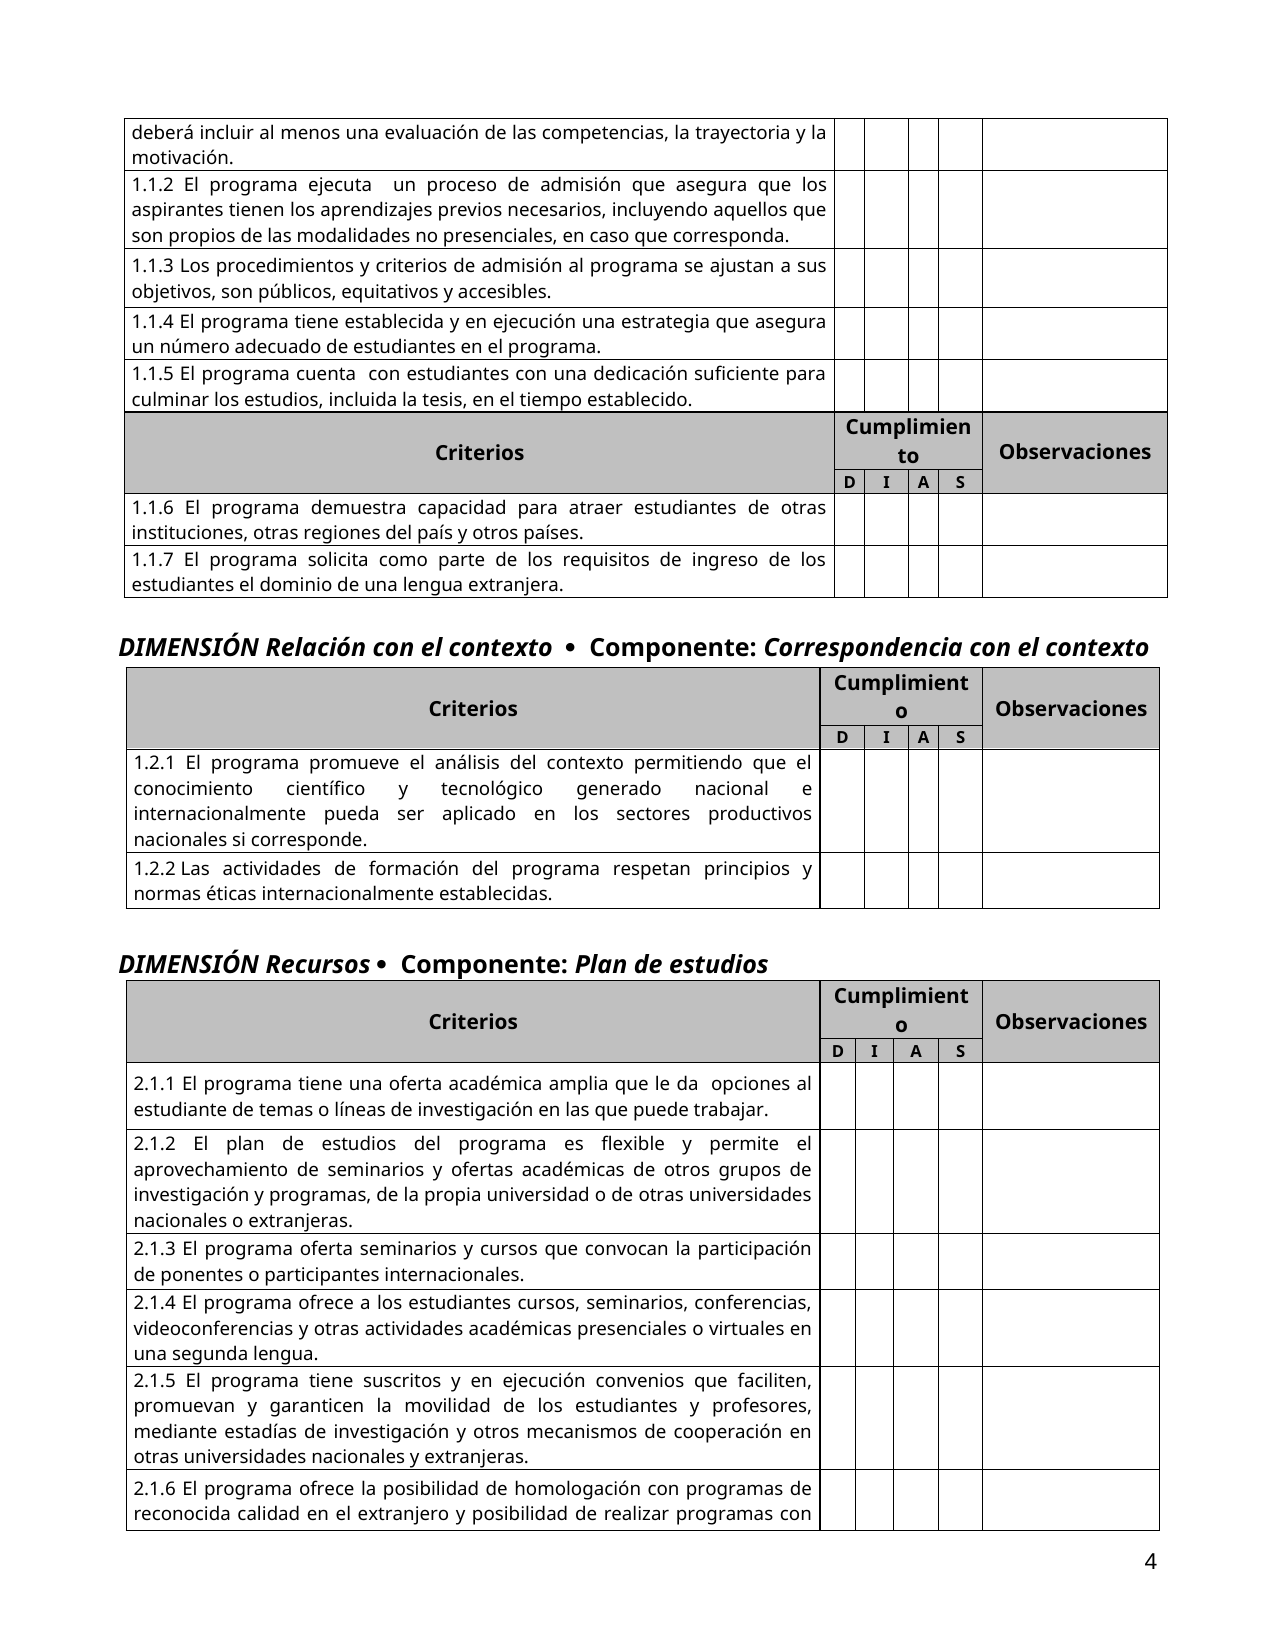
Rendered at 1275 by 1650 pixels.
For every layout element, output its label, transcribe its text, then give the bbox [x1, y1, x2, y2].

table_cell [983, 1063, 1159, 1129]
table_cell [835, 308, 864, 359]
table_cell 2.1.3 El programa oferta seminarios y cursos que convocan la participación de ponentes o participantes internacionales. [127, 1234, 819, 1289]
table_cell [983, 750, 1159, 852]
table_cell A [894, 1039, 938, 1062]
table_cell [821, 1130, 855, 1232]
table_cell [821, 1063, 855, 1129]
table_cell Observaciones [983, 413, 1167, 493]
table_cell [909, 249, 938, 307]
table_cell [983, 1470, 1159, 1530]
table_cell [835, 249, 864, 307]
table_cell [865, 546, 908, 597]
table_cell [835, 119, 864, 170]
table_cell [894, 1130, 938, 1232]
table_cell [983, 360, 1167, 411]
table_cell [983, 1290, 1159, 1366]
table_cell [939, 1470, 982, 1530]
table_cell [856, 1063, 893, 1129]
table_cell [835, 171, 864, 248]
table_cell [983, 1130, 1159, 1232]
table_cell 2.1.2 El plan de estudios del programa es flexible y permite el aprovechamiento de seminarios y ofertas académicas de otros grupos de investigación y programas, de la propia universidad o de otras universidades nacionales o extranjeras. [127, 1130, 819, 1232]
table_cell 1.1.4 El programa tiene establecida y en ejecución una estrategia que asegura un número adecuado de estudiantes en el programa. [125, 308, 834, 359]
table_cell 1.1.2 El programa ejecuta un proceso de admisión que asegura que los aspirantes tienen los aprendizajes previos necesarios, incluyendo aquellos que son propios de las modalidades no presenciales, en caso que corresponda. [125, 171, 834, 248]
text DIMENSIÓN Relación con el contexto Componente: Correspondencia con el contexto [118, 629, 1157, 663]
table_cell [909, 546, 938, 597]
table_header Cumplimiento [821, 668, 982, 725]
table_cell [865, 249, 908, 307]
table_cell [894, 1290, 938, 1366]
table_cell [909, 308, 938, 359]
table_cell I [865, 470, 908, 493]
table_cell [865, 853, 908, 908]
table_cell 2.1.4 El programa ofrece a los estudiantes cursos, seminarios, conferencias, videoconferencias y otras actividades académicas presenciales o virtuales en una segunda lengua. [127, 1290, 819, 1366]
table_cell [835, 360, 864, 411]
table_cell [894, 1063, 938, 1129]
table_header Cumplimiento [821, 981, 982, 1038]
table_cell [821, 1290, 855, 1366]
table_cell 1.2.1 El programa promueve el análisis del contexto permitiendo que el conocimiento científico y tecnológico generado nacional e internacionalmente pueda ser aplicado en los sectores productivos nacionales si corresponde. [127, 750, 819, 852]
table_cell [939, 249, 982, 307]
table_cell S [939, 470, 982, 493]
table_cell [939, 853, 982, 908]
table_cell [909, 119, 938, 170]
table_cell 1.1.7 El programa solicita como parte de los requisitos de ingreso de los estudiantes el dominio de una lengua extranjera. [125, 546, 834, 597]
table_cell [865, 750, 908, 852]
table_cell 2.1.1 El programa tiene una oferta académica amplia que le da opciones al estudiante de temas o líneas de investigación en las que puede trabajar. [127, 1063, 819, 1129]
table_cell [939, 1290, 982, 1366]
table_cell A [909, 726, 938, 748]
table_cell [856, 1234, 893, 1289]
table_cell [939, 494, 982, 545]
table_cell [856, 1470, 893, 1530]
table_cell I [865, 726, 908, 748]
text DIMENSIÓN Recursos Componente: Plan de estudios [118, 946, 1157, 980]
table_cell 1.1.6 El programa demuestra capacidad para atraer estudiantes de otras instituciones, otras regiones del país y otros países. [125, 494, 834, 545]
table_cell D [821, 1039, 855, 1062]
table_cell S [939, 1039, 982, 1062]
table_cell [909, 750, 938, 852]
table_cell [909, 171, 938, 248]
table_cell [983, 308, 1167, 359]
table_cell 2.1.5 El programa tiene suscritos y en ejecución convenios que faciliten, promuevan y garanticen la movilidad de los estudiantes y profesores, mediante estadías de investigación y otros mecanismos de cooperación en otras universidades nacionales y extranjeras. [127, 1367, 819, 1469]
table_cell [983, 171, 1167, 248]
table_cell [821, 1367, 855, 1469]
table_cell [939, 546, 982, 597]
table_cell [865, 494, 908, 545]
table_cell [983, 494, 1167, 545]
table_cell [835, 546, 864, 597]
table_cell [821, 750, 864, 852]
table_cell 1.2.2 Las actividades de formación del programa respetan principios y normas éticas internacionalmente establecidas. [127, 853, 819, 908]
table_cell [856, 1290, 893, 1366]
table_cell [939, 308, 982, 359]
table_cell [127, 1470, 819, 1530]
table_header Criterios [127, 668, 819, 748]
table_cell D [835, 470, 864, 493]
table_cell [909, 360, 938, 411]
table_cell [856, 1367, 893, 1469]
table_cell [983, 1367, 1159, 1469]
table_cell [939, 119, 982, 170]
table_cell [939, 750, 982, 852]
table_cell S [939, 726, 982, 748]
table_cell [939, 360, 982, 411]
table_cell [125, 119, 834, 170]
table_cell Cumplimiento [835, 413, 982, 469]
table_header Observaciones [983, 668, 1159, 748]
table_cell I [856, 1039, 893, 1062]
table_cell [939, 1063, 982, 1129]
table_cell 1.1.5 El programa cuenta con estudiantes con una dedicación suficiente para culminar los estudios, incluida la tesis, en el tiempo establecido. [125, 360, 834, 411]
table_header Observaciones [983, 981, 1159, 1062]
table_cell [865, 119, 908, 170]
table_cell [894, 1470, 938, 1530]
table_cell [856, 1130, 893, 1232]
table_cell A [909, 470, 938, 493]
table_cell [983, 546, 1167, 597]
table_cell [939, 1367, 982, 1469]
table_cell [865, 308, 908, 359]
table_cell [865, 360, 908, 411]
table_cell [983, 1234, 1159, 1289]
table_cell D [821, 726, 864, 748]
table_cell 1.1.3 Los procedimientos y criterios de admisión al programa se ajustan a sus objetivos, son públicos, equitativos y accesibles. [125, 249, 834, 307]
table_cell [894, 1234, 938, 1289]
table_cell [909, 853, 938, 908]
table_cell [983, 249, 1167, 307]
table_header Criterios [127, 981, 819, 1062]
table_cell [821, 853, 864, 908]
table_cell [894, 1367, 938, 1469]
table_cell [821, 1470, 855, 1530]
table_cell [939, 1234, 982, 1289]
table_cell [821, 1234, 855, 1289]
table_cell [983, 853, 1159, 908]
table_cell [939, 1130, 982, 1232]
table_cell [909, 494, 938, 545]
table_cell [865, 171, 908, 248]
table_cell [835, 494, 864, 545]
table_cell Criterios [125, 413, 834, 493]
table_cell [939, 171, 982, 248]
table_cell [983, 119, 1167, 170]
